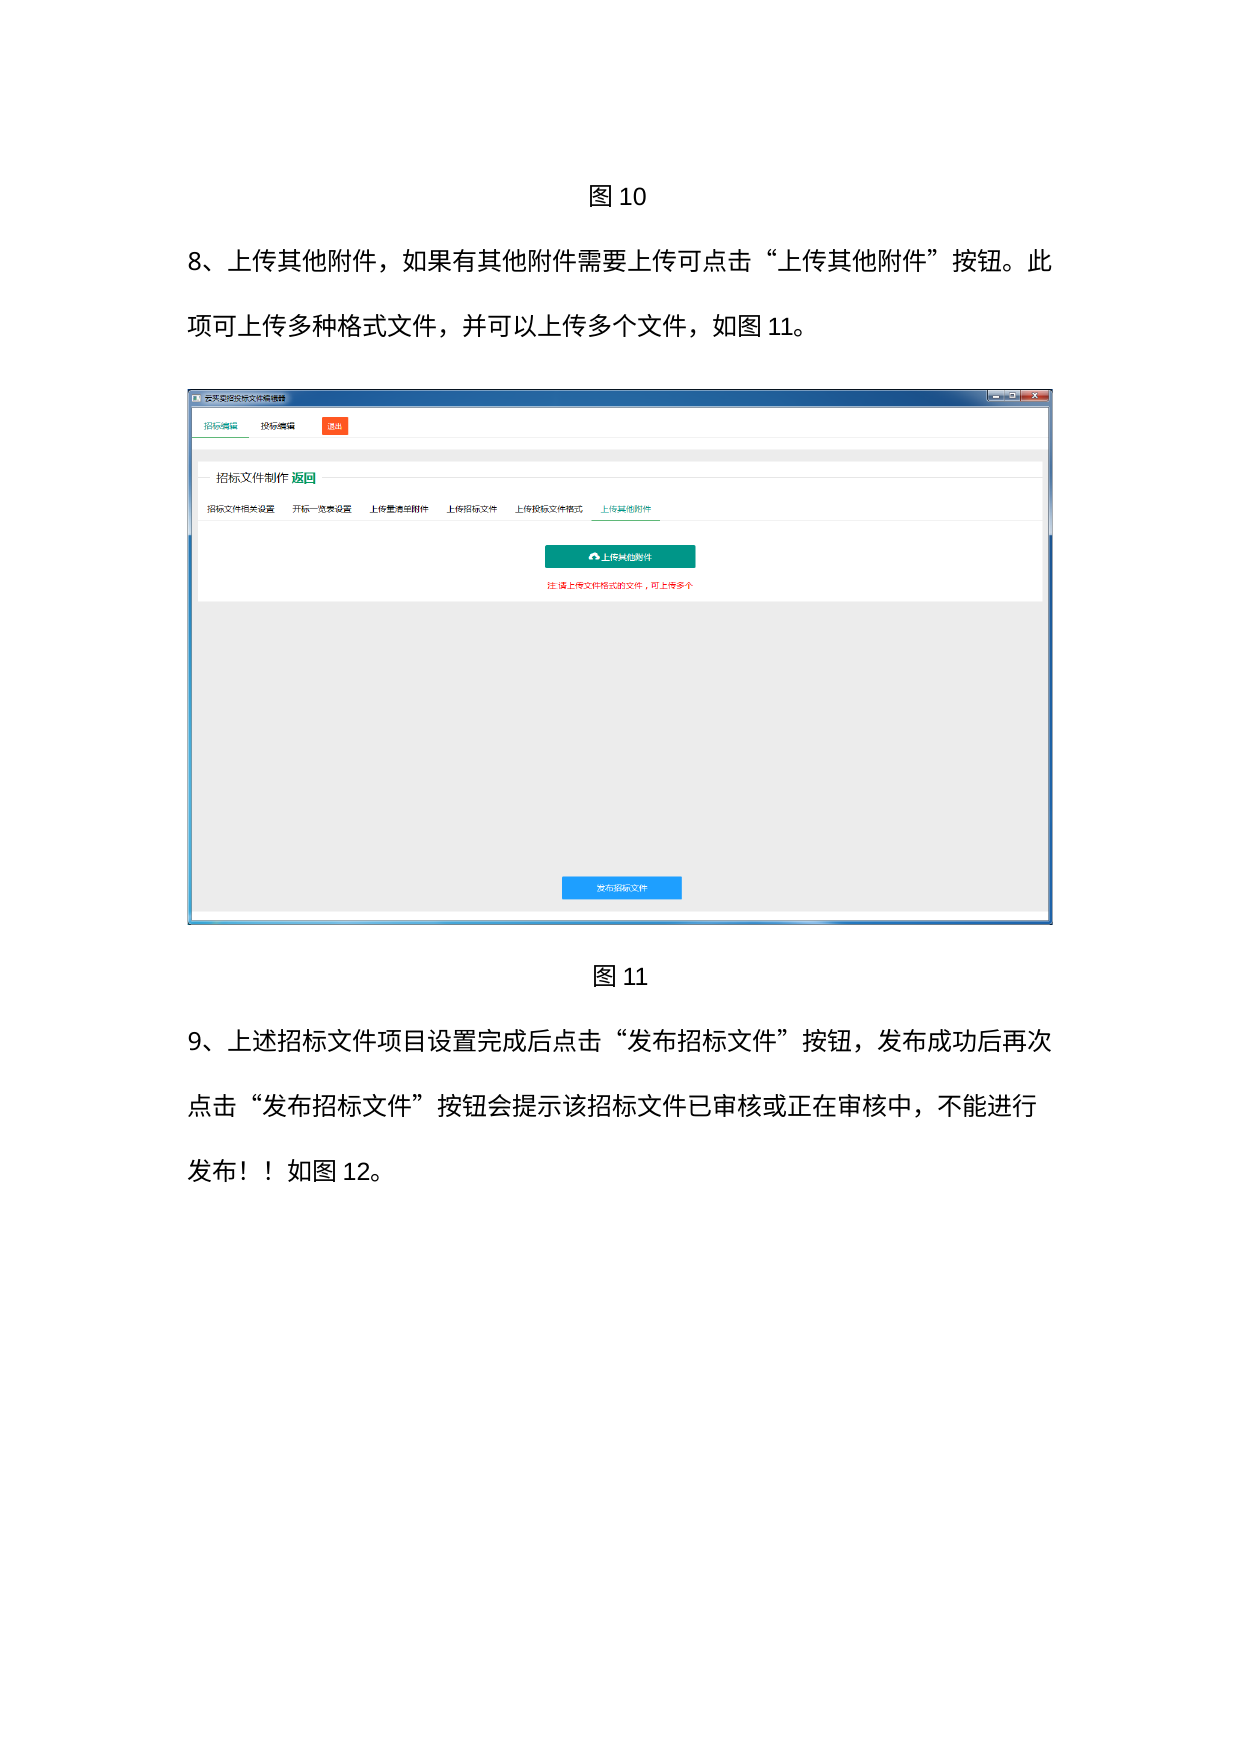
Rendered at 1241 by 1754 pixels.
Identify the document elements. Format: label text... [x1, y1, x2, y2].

picture [187, 389, 1053, 925]
text 图11 [187, 942, 1053, 1007]
text 8、上传其他附件，如果有其他附件需要上传可点击“上传其他附件”按钮。此项可上传多种格式文件，并可以上传多个文件，如图11。 [187, 227, 1053, 357]
text 9、上述招标文件项目设置完成后点击“发布招标文件”按钮，发布成功后再次点击“发布招标文件”按钮会提示该招标文件已审核或正在审核中，不能进行发布！！如图12。 [187, 1007, 1053, 1202]
text 图10请上传word文件，该文件只可上传一份，重新上传将覆盖之前的文件 [187, 162, 1053, 227]
